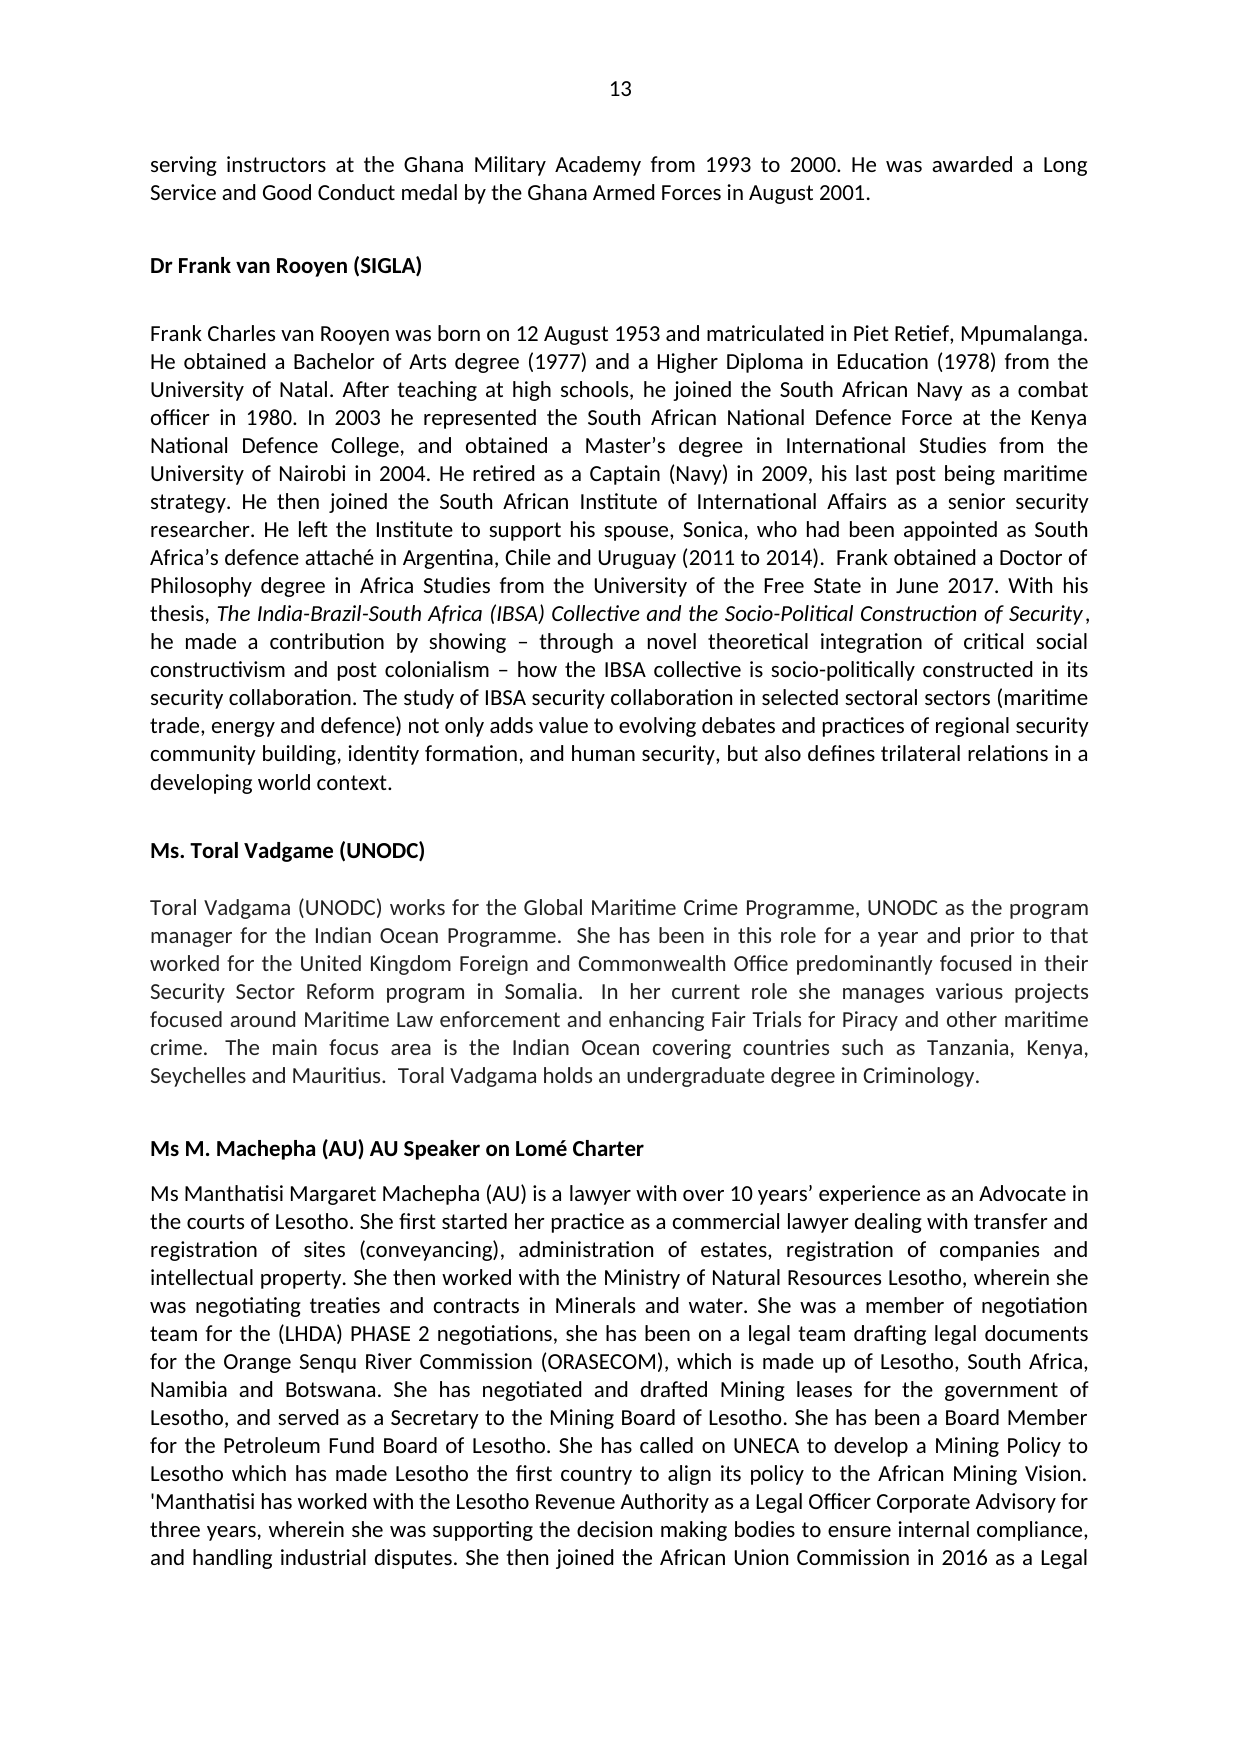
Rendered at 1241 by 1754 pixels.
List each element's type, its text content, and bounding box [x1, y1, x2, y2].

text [150, 150, 1090, 206]
text Dr Frank van Rooyen (SIGLA) [150, 251, 1090, 279]
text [150, 1179, 1090, 1571]
text Frank Charles van Rooyen was born on 12 August 1953 and matriculated in Piet Retief, Mpumalanga. He obtained a Bachelor of Arts degree (1977) and a Higher Diploma in Education (1978) from the University of Natal. After teaching at high schools, he joined the South African Navy as a combat officer in 1980. In 2003 he represented the South African National Defence Force at the Kenya National Defence College, and obtained a Master’s degree in International Studies from the University of Nairobi in 2004. He retired as a Captain (Navy) in 2009, his last post being maritime strategy. He then joined the South African Institute of International Affairs as a senior security researcher. He left the Institute to support his spouse, Sonica, who had been appointed as South Africa’s defence attaché in Argentina, Chile and Uruguay (2011 to 2014). Frank obtained a Doctor of Philosophy degree in Africa Studies from the University of the Free State in June 2017. With his thesis, The India-Brazil-South Africa (IBSA) Collective and the Socio-Political Construction of Security, he made a contribution by showing – through a novel theoretical integration of critical social constructivism and post colonialism – how the IBSA collective is socio-politically constructed in its security collaboration. The study of IBSA security collaboration in selected sectoral sectors (maritime trade, energy and defence) not only adds value to evolving debates and practices of regional security community building, identity formation, and human security, but also defines trilateral relations in a developing world context. [150, 319, 1090, 796]
text Ms. Toral Vadgame (UNODC) [150, 836, 1090, 864]
text Toral Vadgama (UNODC) works for the Global Maritime Crime Programme, UNODC as the program manager for the Indian Ocean Programme. She has been in this role for a year and prior to that worked for the United Kingdom Foreign and Commonwealth Office predominantly focused in their Security Sector Reform program in Somalia. In her current role she manages various projects focused around Maritime Law enforcement and enhancing Fair Trials for Piracy and other maritime crime. The main focus area is the Indian Ocean covering countries such as Tanzania, Kenya, Seychelles and Mauritius. Toral Vadgama holds an undergraduate degree in Criminology. [150, 893, 1090, 1089]
text Ms M. Machepha (AU) AU Speaker on Lomé Charter [150, 1134, 1090, 1162]
